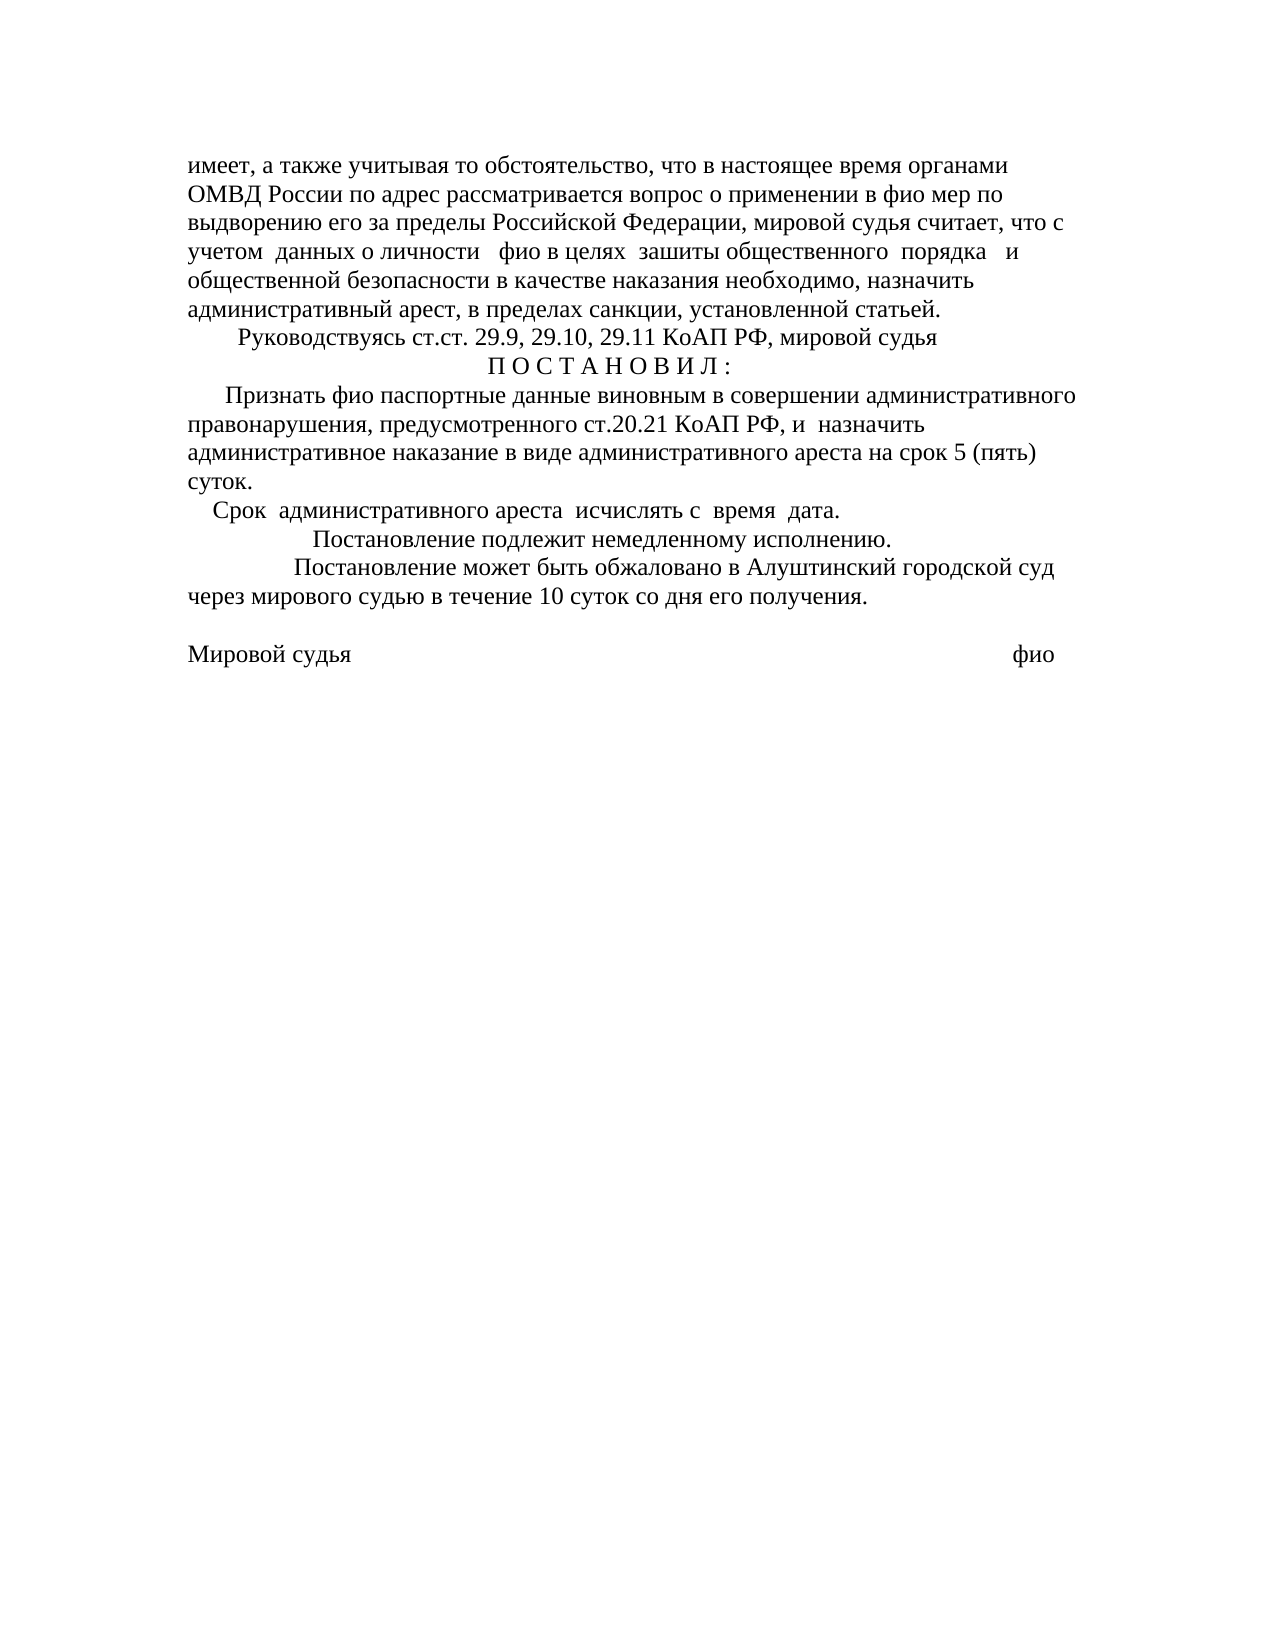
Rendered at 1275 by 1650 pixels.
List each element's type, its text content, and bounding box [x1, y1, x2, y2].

text Постановление подлежит немедленному исполнению. [187, 524, 1087, 552]
text Признать фио паспортные данные виновным в совершении административного правонарушения, предусмотренного ст.20.21 КоАП РФ, и назначить административное наказание в виде административного ареста на срок 5 (пять) суток. [187, 380, 1087, 495]
text П О С Т А Н О В И Л : [187, 351, 1087, 380]
text Постановление может быть обжаловано в Алуштинский городской суд через мирового судью в течение 10 суток со дня его получения. [187, 552, 1087, 610]
text Руководствуясь ст.ст. 29.9, 29.10, 29.11 КоАП РФ, мировой судья [187, 322, 1087, 351]
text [187, 150, 1087, 322]
text Срок административного ареста исчислять с время дата. [187, 495, 1087, 524]
text Мировой судья фио [187, 639, 1087, 667]
